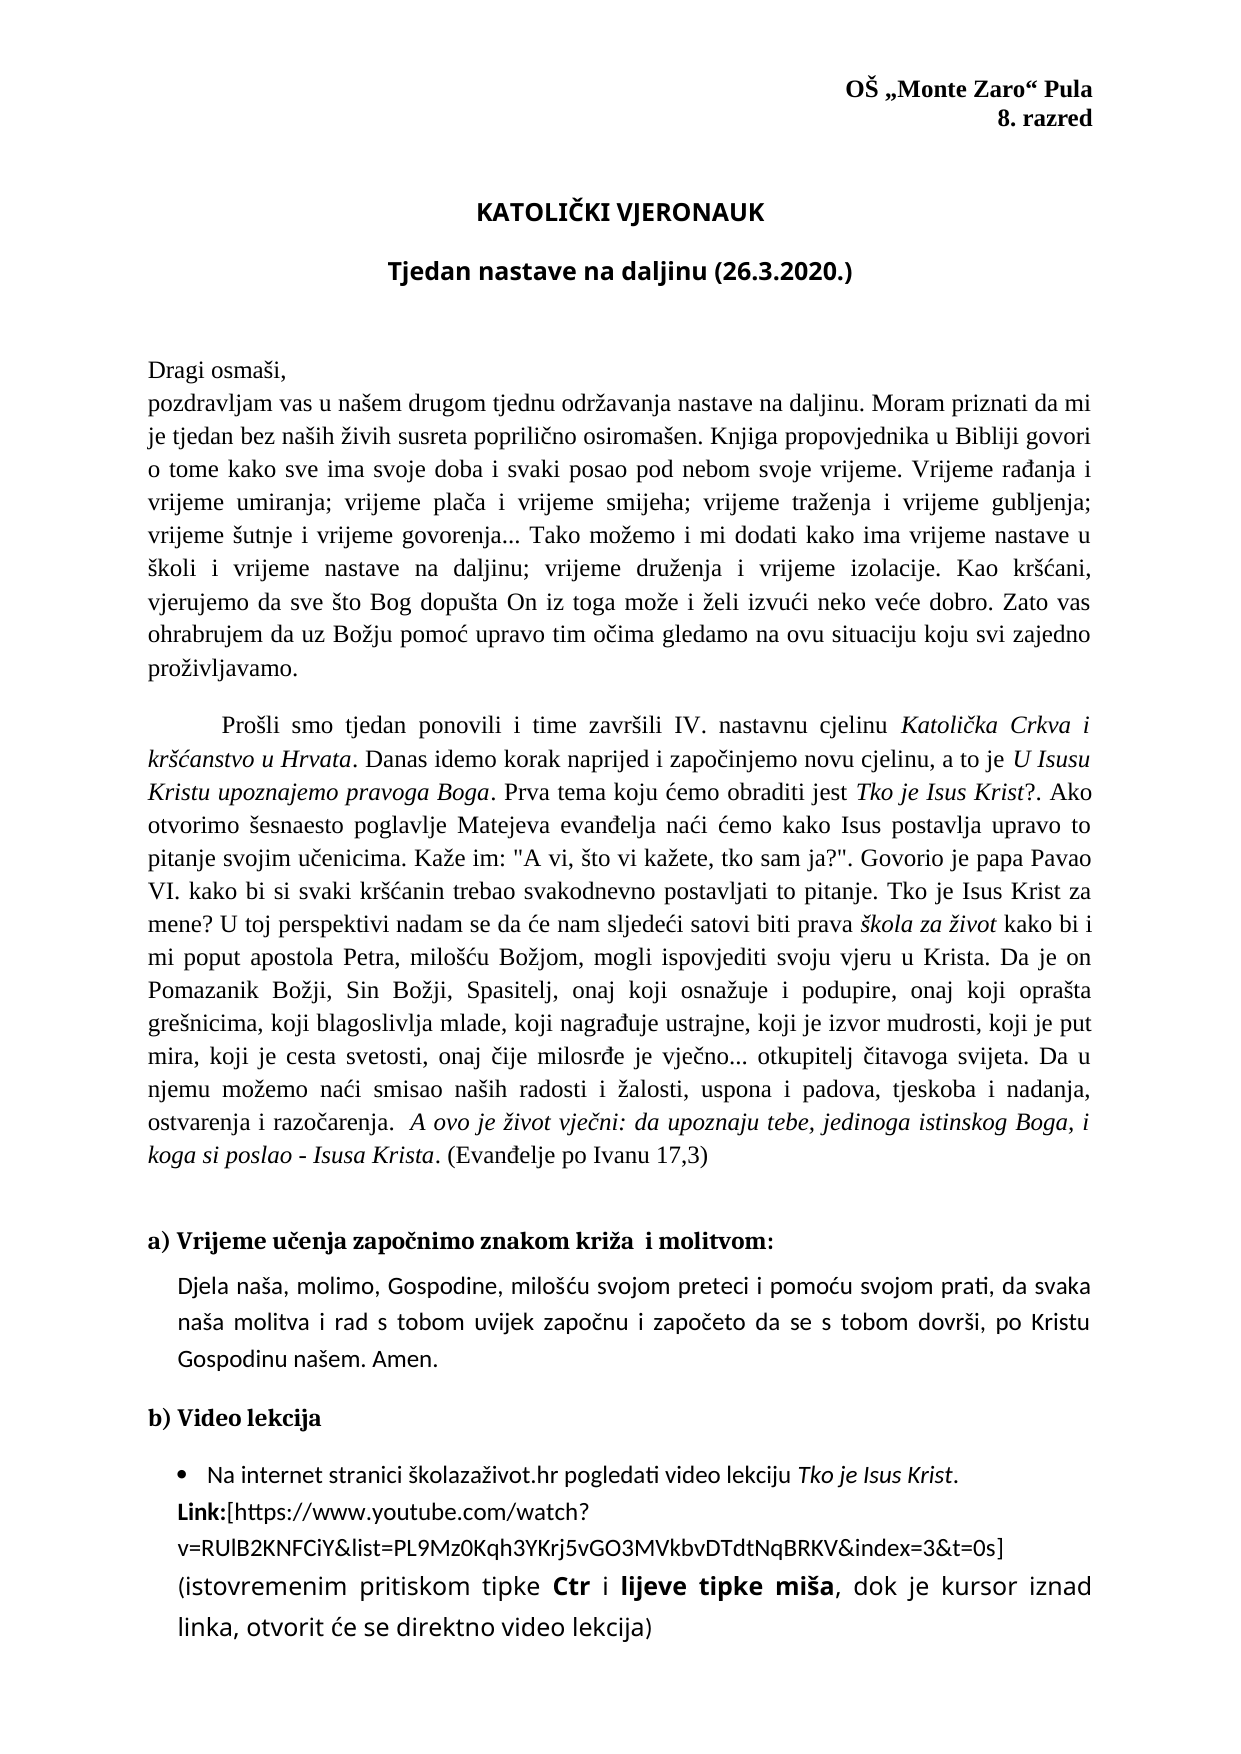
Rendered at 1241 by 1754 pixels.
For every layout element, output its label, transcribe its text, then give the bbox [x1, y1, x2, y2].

text Tjedan nastave na daljinu (26.3.2020.) [148, 253, 1092, 287]
text a) Vrijeme učenja započnimo znakom križa i molitvom: [148, 1227, 1092, 1255]
text KATOLIČKI VJERONAUK [148, 194, 1092, 228]
text Djela naša, molimo, Gospodine, milošću svojom preteci i pomoću svojom prati, da svaka naša molitva i rad s tobom uvijek započnu i započeto da se s tobom dovrši, po Kristu Gospodinu našem. Amen. [177, 1270, 1092, 1373]
text Prošli smo tjedan ponovili i time završili IV. nastavnu cjelinu Katolička Crkva i kršćanstvo u Hrvata. Danas idemo korak naprijed i započinjemo novu cjelinu, a to je U Isusu Kristu upoznajemo pravoga Boga. Prva tema koju ćemo obraditi jest Tko je Isus Krist?. Ako otvorimo šesnaesto poglavlje Matejeva evanđelja naći ćemo kako Isus postavlja upravo to pitanje svojim učenicima. Kaže im: "A vi, što vi kažete, tko sam ja?". Govorio je papa Pavao VI. kako bi si svaki kršćanin trebao svakodnevno postavljati to pitanje. Tko je Isus Krist za mene? U toj perspektivi nadam se da će nam sljedeći satovi biti prava škola za život kako bi i mi poput apostola Petra, milošću Božjom, mogli ispovjediti svoju vjeru u Krista. Da je on Pomazanik Božji, Sin Božji, Spasitelj, onaj koji osnažuje i podupire, onaj koji oprašta grešnicima, koji blagoslivlja mlade, koji nagrađuje ustrajne, koji je izvor mudrosti, koji je put mira, koji je cesta svetosti, onaj čije milosrđe je vječno... otkupitelj čitavoga svijeta. Da u njemu možemo naći smisao naših radosti i žalosti, uspona i padova, tjeskoba i nadanja, ostvarenja i razočarenja. A ovo je život vječni: da upoznaju tebe, jedinoga istinskog Boga, i koga si poslao - Isusa Krista. (Evanđelje po Ivanu 17,3) [148, 711, 1092, 1169]
text b) Video lekcija [148, 1403, 1092, 1432]
text Dragi osmaši, [148, 355, 1092, 384]
list Na internet stranici školazaživot.hr pogledati video lekciju Tko je Isus Krist. [177, 1459, 1092, 1490]
text Link:[https://www.youtube.com/watch?v=RUlB2KNFCiY&list=PL9Mz0Kqh3YKrj5vGO3MVkbvDTdtNqBRKV&index=3&t=0s] [177, 1496, 1092, 1563]
text (istovremenim pritiskom tipke Ctr i lijeve tipke miša, dok je kursor iznad linka, otvorit će se direktno video lekcija) [177, 1569, 1092, 1644]
text pozdravljam vas u našem drugom tjednu održavanja nastave na daljinu. Moram priznati da mi je tjedan bez naših živih susreta poprilično osiromašen. Knjiga propovjednika u Bibliji govori o tome kako sve ima svoje doba i svaki posao pod nebom svoje vrijeme. Vrijeme rađanja i vrijeme umiranja; vrijeme plača i vrijeme smijeha; vrijeme traženja i vrijeme gubljenja; vrijeme šutnje i vrijeme govorenja... Tako možemo i mi dodati kako ima vrijeme nastave u školi i vrijeme nastave na daljinu; vrijeme druženja i vrijeme izolacije. Kao kršćani, vjerujemo da sve što Bog dopušta On iz toga može i želi izvući neko veće dobro. Zato vas ohrabrujem da uz Božju pomoć upravo tim očima gledamo na ovu situaciju koju svi zajedno proživljavamo. [148, 388, 1092, 681]
